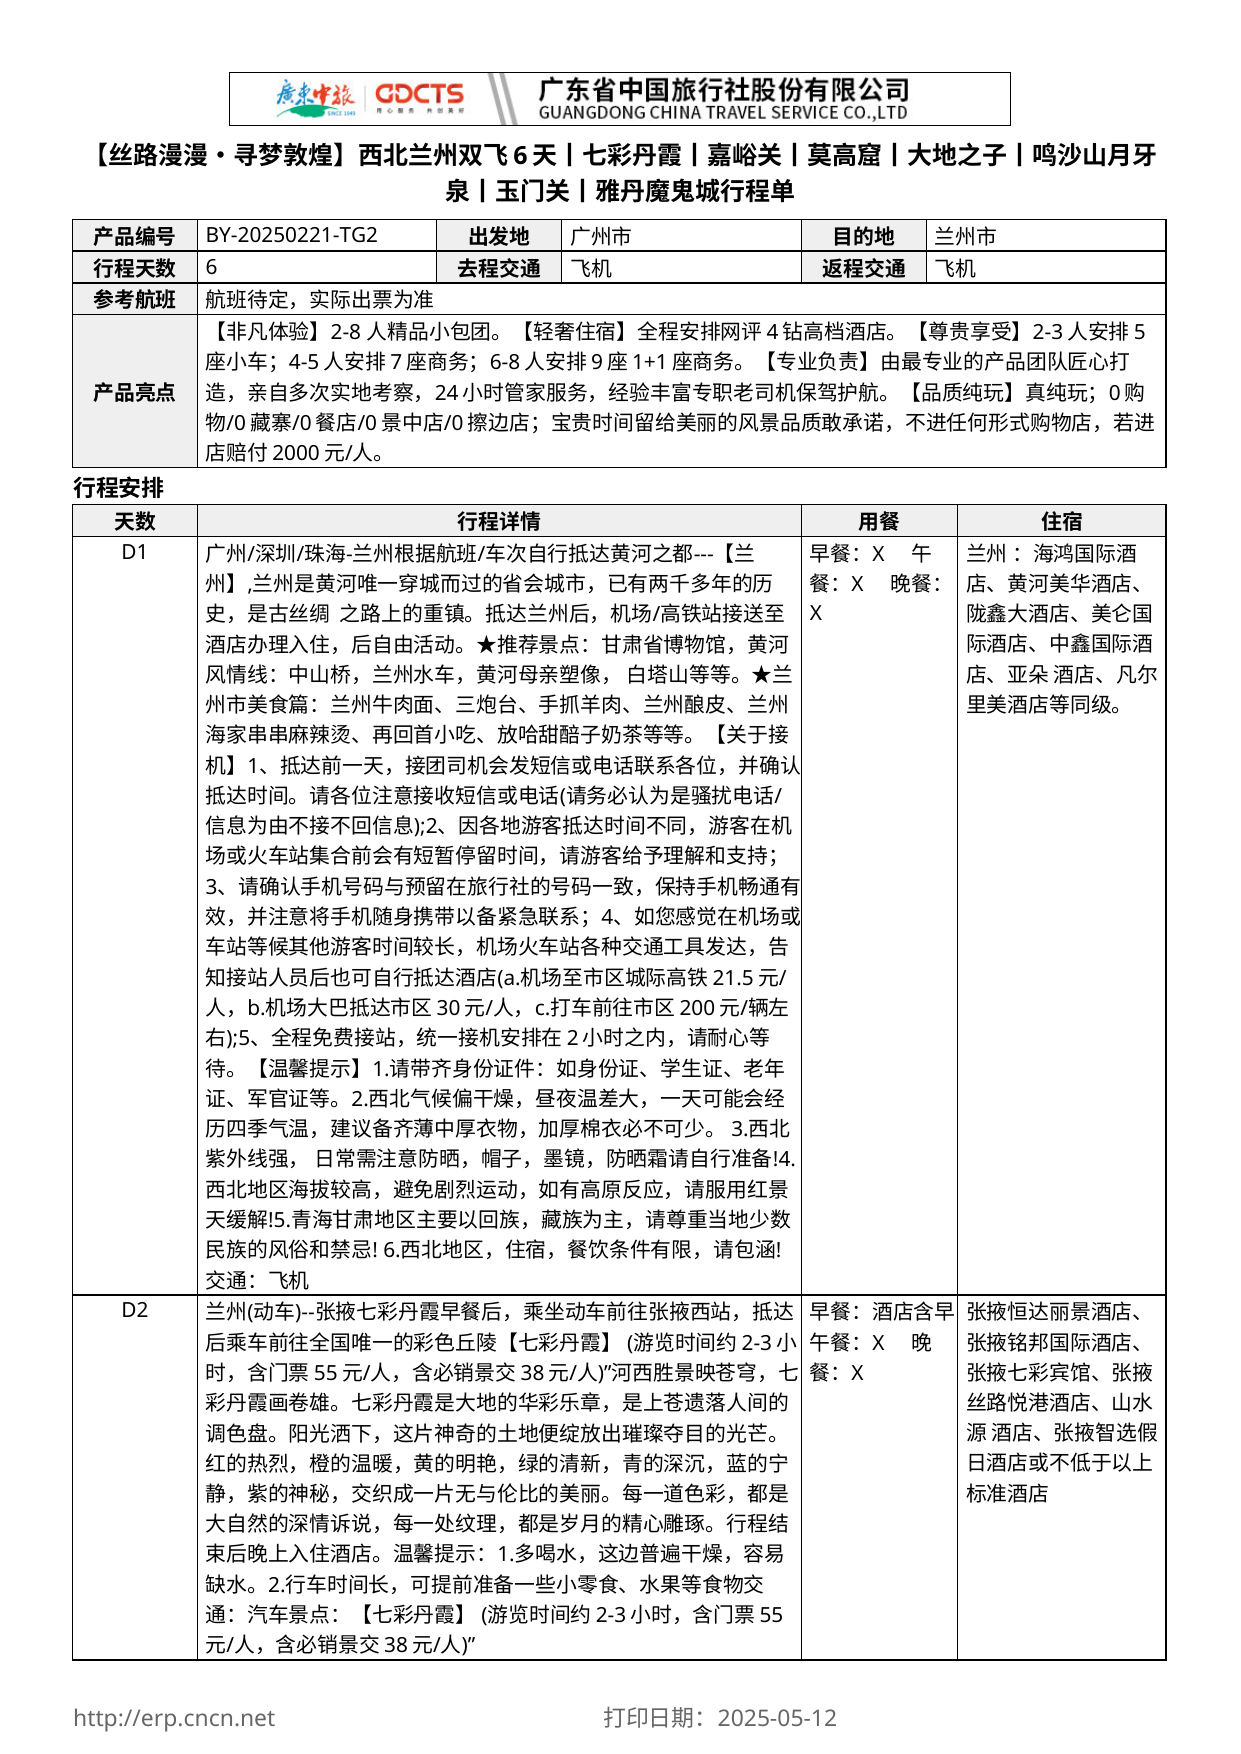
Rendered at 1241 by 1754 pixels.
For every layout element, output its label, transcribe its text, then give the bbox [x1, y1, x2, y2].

table_cell 行程天数 [73, 252, 197, 282]
table_cell 广州/深圳/珠海-兰州 [198, 537, 801, 1294]
table_header BY-20250221-TG2 [198, 220, 436, 250]
table_cell 兰州 ：海鸿国际酒店、黄河美华酒店、陇鑫大酒店、美仑国际酒店、中鑫国际酒店、亚朵 酒店、凡尔里美酒店等同级。 [958, 537, 1165, 1294]
table_cell 6 [198, 252, 436, 282]
table_cell 飞机 [562, 252, 801, 282]
table_cell 返程交通 [802, 252, 926, 282]
table_cell 参考航班 [73, 284, 197, 314]
table_cell D1 [73, 537, 197, 1294]
table_header 出发地 [437, 220, 561, 250]
text 【丝路漫漫•寻梦敦煌】西北兰州双飞6天丨七彩丹霞丨嘉峪关丨莫高窟丨大地之子丨鸣沙山月牙泉丨玉门关丨雅丹魔鬼城行程单 [73, 136, 1167, 208]
table_cell 张掖恒达丽景酒店、张掖铭邦国际酒店、张掖七彩宾馆、张掖丝路悦港酒店、山水源 酒店、张掖智选假日酒店或不低于以上标准酒店 [958, 1296, 1165, 1659]
table_header 广州市 [562, 220, 801, 250]
table_cell 兰州(动车)--张掖七彩丹霞 [198, 1296, 801, 1659]
table_cell 产品亮点 [73, 315, 197, 467]
table_cell D2 [73, 1296, 197, 1659]
table_header 天数 [73, 505, 197, 536]
table_cell 去程交通 [437, 252, 561, 282]
table_header 产品编号 [73, 220, 197, 250]
table_cell 航班待定，实际出票为准 [198, 284, 1165, 314]
table_header 住宿 [958, 505, 1165, 536]
table_header 目的地 [802, 220, 926, 250]
table_header 行程详情 [198, 505, 801, 536]
table_cell 早餐：X 午餐：X 晚餐：X [802, 537, 957, 1294]
picture [230, 73, 1010, 125]
text 行程安排 [73, 469, 1167, 503]
table_cell 飞机 [927, 252, 1165, 282]
table_header 用餐 [802, 505, 957, 536]
table_cell 【非凡体验】2-8 人精品小包团。 [198, 315, 1165, 467]
table_header 兰州市 [927, 220, 1165, 250]
table_cell 早餐：酒店含早 午餐：X 晚餐：X [802, 1296, 957, 1659]
